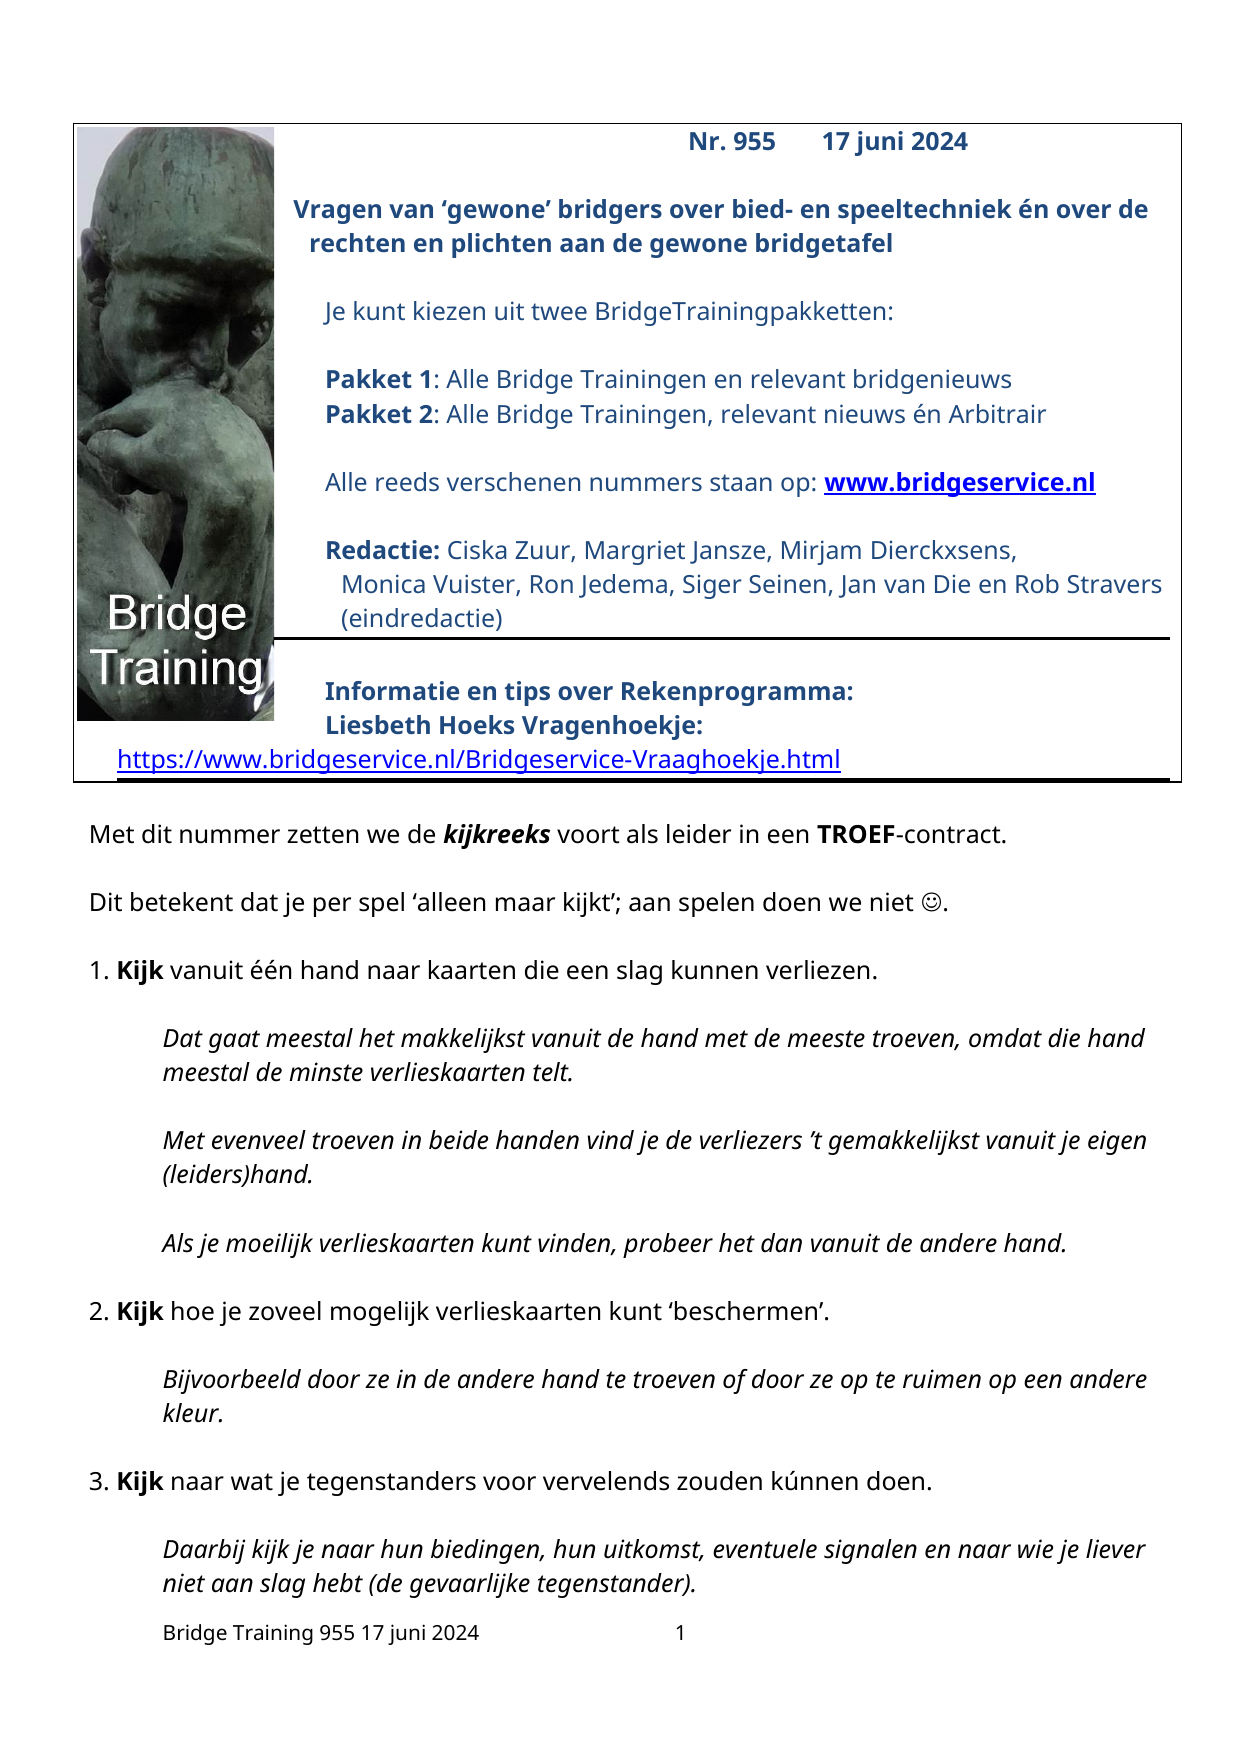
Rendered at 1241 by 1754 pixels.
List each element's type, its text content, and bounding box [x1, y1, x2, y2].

text 1. Kijk vanuit één hand naar kaarten die een slag kunnen verliezen. [89, 953, 1152, 987]
text 2. Kijk hoe je zoveel mogelijk verlieskaarten kunt ‘beschermen’. [89, 1293, 1152, 1327]
text Dit betekent dat je per spel ‘alleen maar kijkt’; aan spelen doen we niet . [89, 884, 1152, 919]
text Als je moeilijk verlieskaarten kunt vinden, probeer het dan vanuit de andere hand. [162, 1225, 1152, 1259]
text Bijvoorbeeld door ze in de andere hand te troeven of door ze op te ruimen op een andere kleur. [162, 1361, 1152, 1429]
text Daarbij kijk je naar hun biedingen, hun uitkomst, eventuele signalen en naar wie je liever niet aan slag hebt (de gevaarlijke tegenstander). [162, 1532, 1152, 1600]
text Dat gaat meestal het makkelijkst vanuit de hand met de meeste troeven, omdat die hand meestal de minste verlieskaarten telt. [162, 1021, 1152, 1089]
text 3. Kijk naar wat je tegenstanders voor vervelends zouden kúnnen doen. [89, 1464, 1152, 1498]
text Met evenveel troeven in beide handen vind je de verliezers ’t gemakkelijkst vanuit je eigen (leiders)hand. [162, 1123, 1152, 1191]
picture [77, 127, 275, 721]
text Met dit nummer zetten we de kijkreeks voort als leider in een TROEF-contract. [89, 816, 1152, 851]
table_header Nr. 955 17 juni 2024 Vragen van ‘gewone’ bridgers over bied- en speeltechniek én over de rechten en plichten aan de gewone bridgetafel Je kunt kiezen uit twee BridgeTrainingpakketten: Pakket 1: Alle Bridge Trainingen en relevant bridgenieuws Pakket 2: Alle Bridge Trainingen, relevant nieuws én Arbitrair Alle reeds verschenen nummers staan op: www.bridgeservice.nl Redactie: Ciska Zuur, Margriet Jansze, Mirjam Dierckxsens, Monica Vuister, Ron Jedema, Siger Seinen, Jan van Die en Rob Stravers (eindredactie) Informatie en tips over Rekenprogramma: Liesbeth Hoeks Vragenhoekje: https://www.bridgeservice.nl/Bridgeservice-Vraaghoekje.html [74, 124, 1181, 781]
